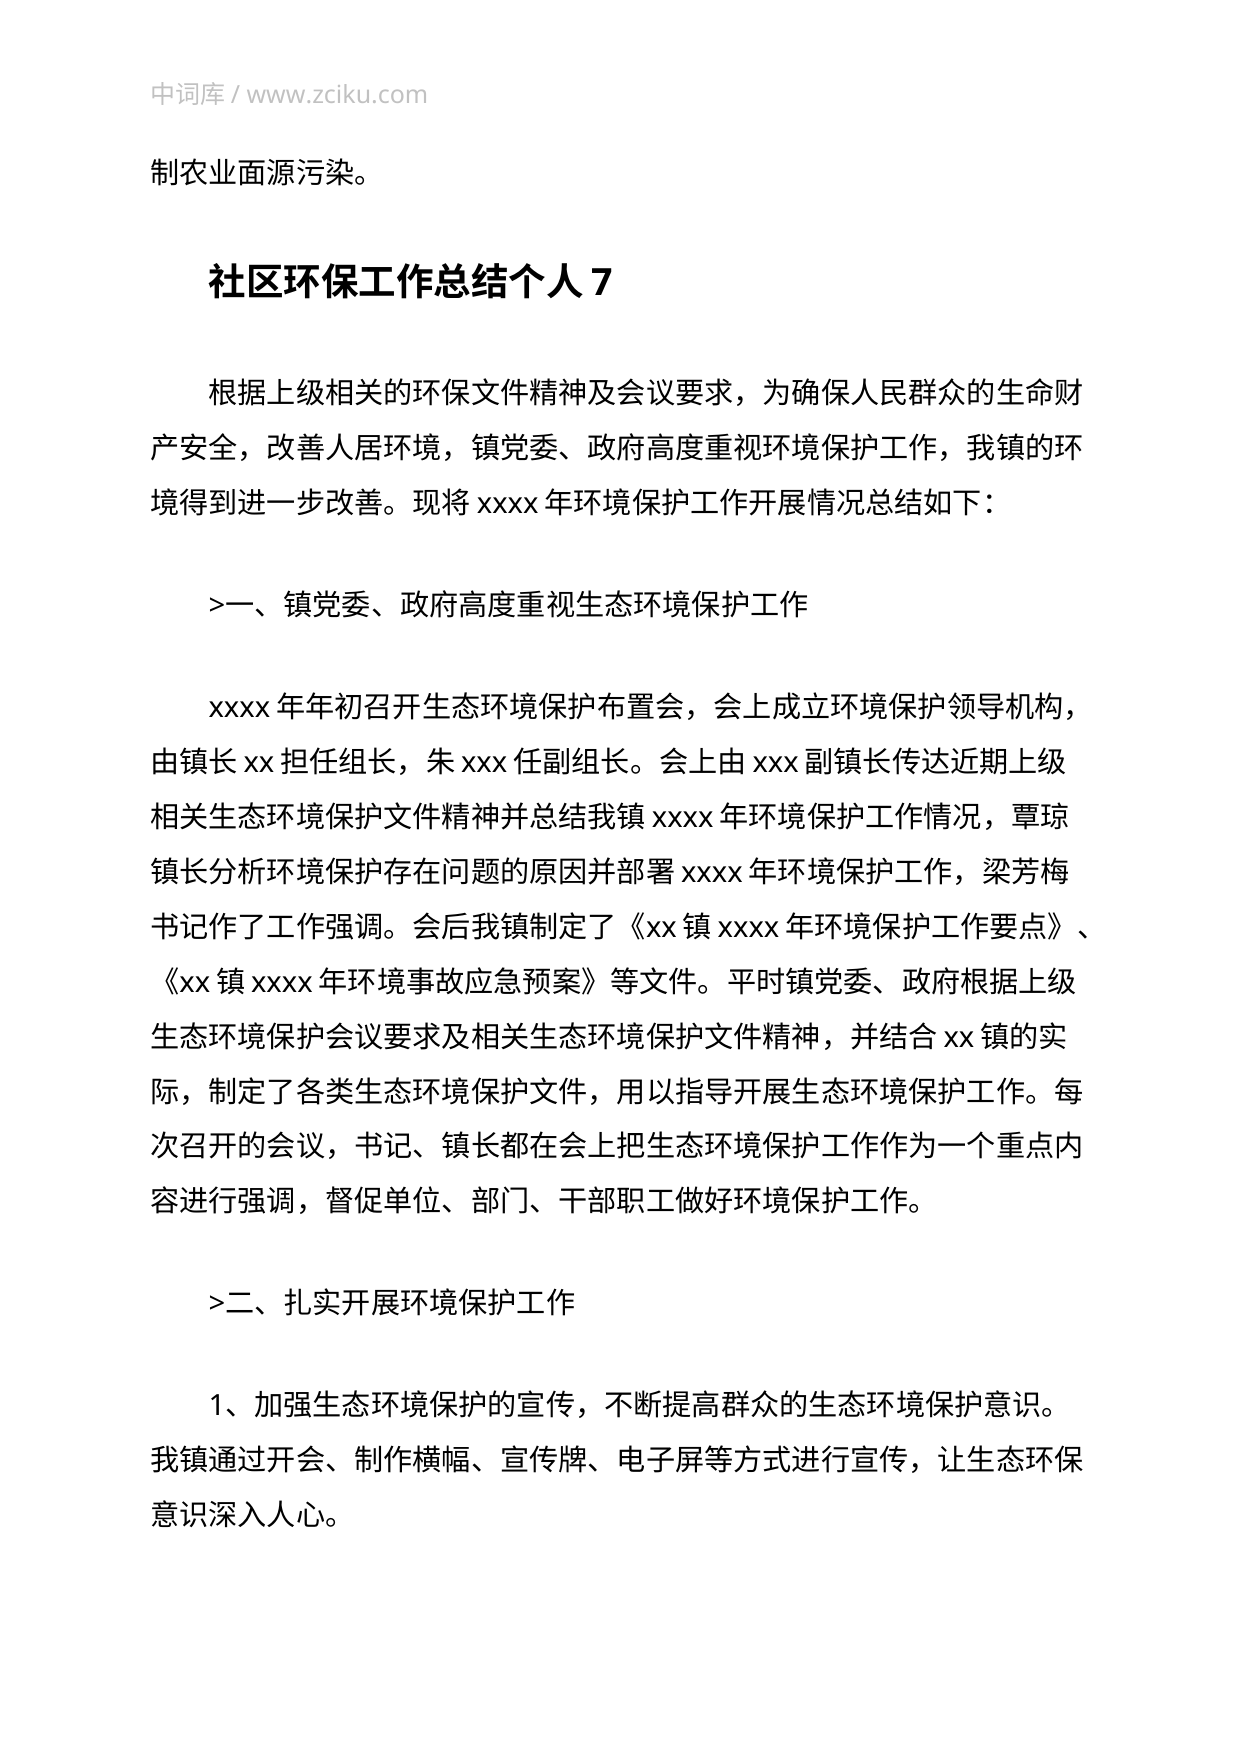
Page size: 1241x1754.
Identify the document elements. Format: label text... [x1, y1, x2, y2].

text 1、加强生态环境保护的宣传，不断提高群众的生态环境保护意识。我镇通过开会、制作横幅、宣传牌、电子屏等方式进行宣传，让生态环保意识深入人心。 [150, 1382, 1090, 1534]
text xxxx年年初召开生态环境保护布置会，会上成立环境保护领导机构，由镇长xx担任组长，朱xxx任副组长。会上由xxx副镇长传达近期上级相关生态环境保护文件精神并总结我镇xxxx年环境保护工作情况，覃琼镇长分析环境保护存在问题的原因并部署xxxx年环境保护工作，梁芳梅书记作了工作强调。会后我镇制定了《xx镇xxxx年环境保护工作要点》、《xx镇xxxx年环境事故应急预案》等文件。平时镇党委、政府根据上级生态环境保护会议要求及相关生态环境保护文件精神，并结合xx镇的实际，制定了各类生态环境保护文件，用以指导开展生态环境保护工作。每次召开的会议，书记、镇长都在会上把生态环境保护工作作为一个重点内容进行强调，督促单位、部门、干部职工做好环境保护工作。 [150, 683, 1090, 1220]
text 社区环保工作总结个人7 [150, 252, 1090, 306]
text 根据上级相关的环保文件精神及会议要求，为确保人民群众的生命财产安全，改善人居环境，镇党委、政府高度重视环境保护工作，我镇的环境得到进一步改善。现将xxxx年环境保护工作开展情况总结如下： [150, 369, 1090, 522]
text >一、镇党委、政府高度重视生态环境保护工作 [150, 581, 1090, 623]
text >二、扎实开展环境保护工作 [150, 1280, 1090, 1322]
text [150, 150, 1090, 192]
